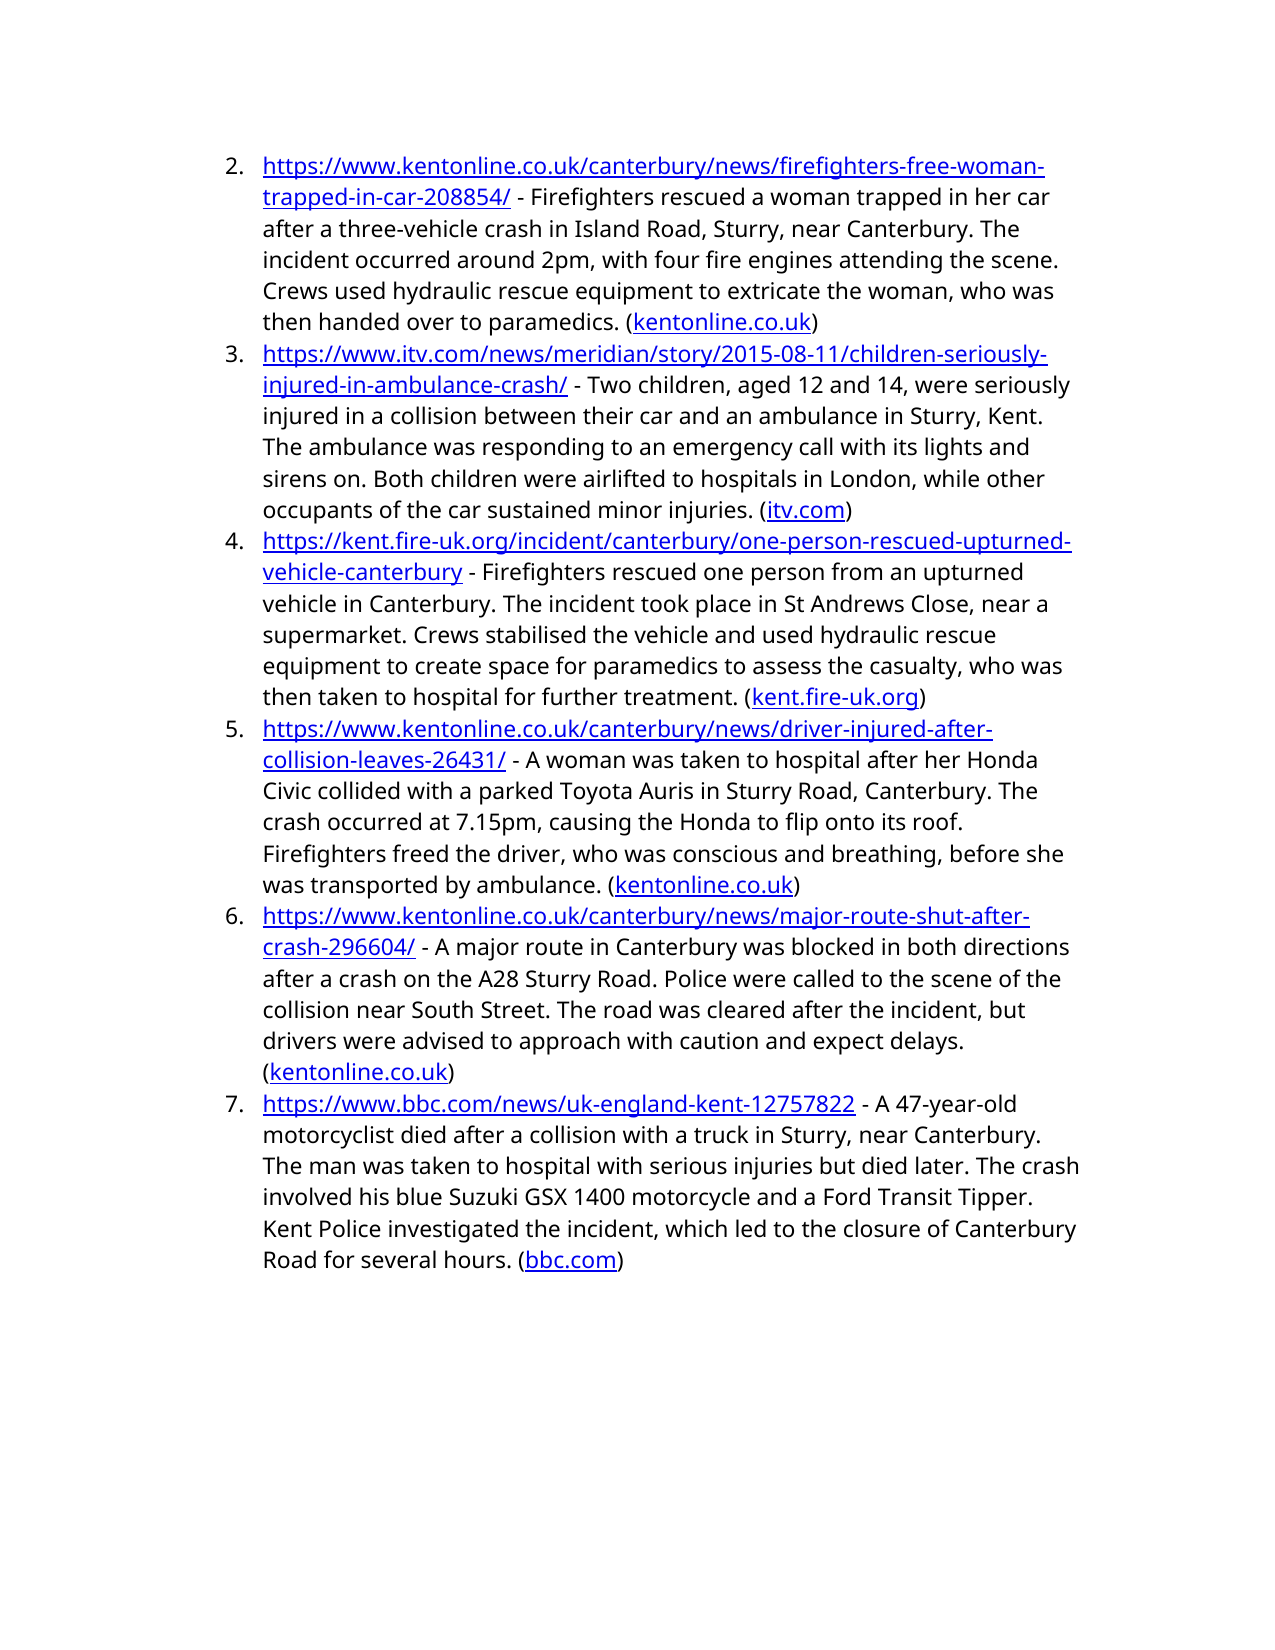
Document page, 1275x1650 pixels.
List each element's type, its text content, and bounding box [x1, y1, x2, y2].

list https://kent.fire-uk.org/incident/canterbury/one-person-rescued-upturned-vehicle-canterbury - Firefighters rescued one person from an upturned vehicle in Canterbury. The incident took place in St Andrews Close, near a supermarket. Crews stabilised the vehicle and used hydraulic rescue equipment to create space for paramedics to assess the casualty, who was then taken to hospital for further treatment. (kent.fire-uk.org) [225, 525, 1087, 712]
list https://www.kentonline.co.uk/canterbury/news/firefighters-free-woman-trapped-in-car-208854/ - Firefighters rescued a woman trapped in her car after a three-vehicle crash in Island Road, Sturry, near Canterbury. The incident occurred around 2pm, with four fire engines attending the scene. Crews used hydraulic rescue equipment to extricate the woman, who was then handed over to paramedics. (kentonline.co.uk) [225, 150, 1087, 337]
list https://www.kentonline.co.uk/canterbury/news/driver-injured-after-collision-leaves-26431/ - A woman was taken to hospital after her Honda Civic collided with a parked Toyota Auris in Sturry Road, Canterbury. The crash occurred at 7.15pm, causing the Honda to flip onto its roof. Firefighters freed the driver, who was conscious and breathing, before she was transported by ambulance. (kentonline.co.uk) [225, 712, 1087, 900]
list https://www.itv.com/news/meridian/story/2015-08-11/children-seriously-injured-in-ambulance-crash/ - Two children, aged 12 and 14, were seriously injured in a collision between their car and an ambulance in Sturry, Kent. The ambulance was responding to an emergency call with its lights and sirens on. Both children were airlifted to hospitals in London, while other occupants of the car sustained minor injuries. (itv.com) [225, 337, 1087, 525]
list https://www.bbc.com/news/uk-england-kent-12757822 - A 47-year-old motorcyclist died after a collision with a truck in Sturry, near Canterbury. The man was taken to hospital with serious injuries but died later. The crash involved his blue Suzuki GSX 1400 motorcycle and a Ford Transit Tipper. Kent Police investigated the incident, which led to the closure of Canterbury Road for several hours. (bbc.com) [225, 1087, 1087, 1275]
list https://www.kentonline.co.uk/canterbury/news/major-route-shut-after-crash-296604/ - A major route in Canterbury was blocked in both directions after a crash on the A28 Sturry Road. Police were called to the scene of the collision near South Street. The road was cleared after the incident, but drivers were advised to approach with caution and expect delays. (kentonline.co.uk) [225, 900, 1087, 1087]
